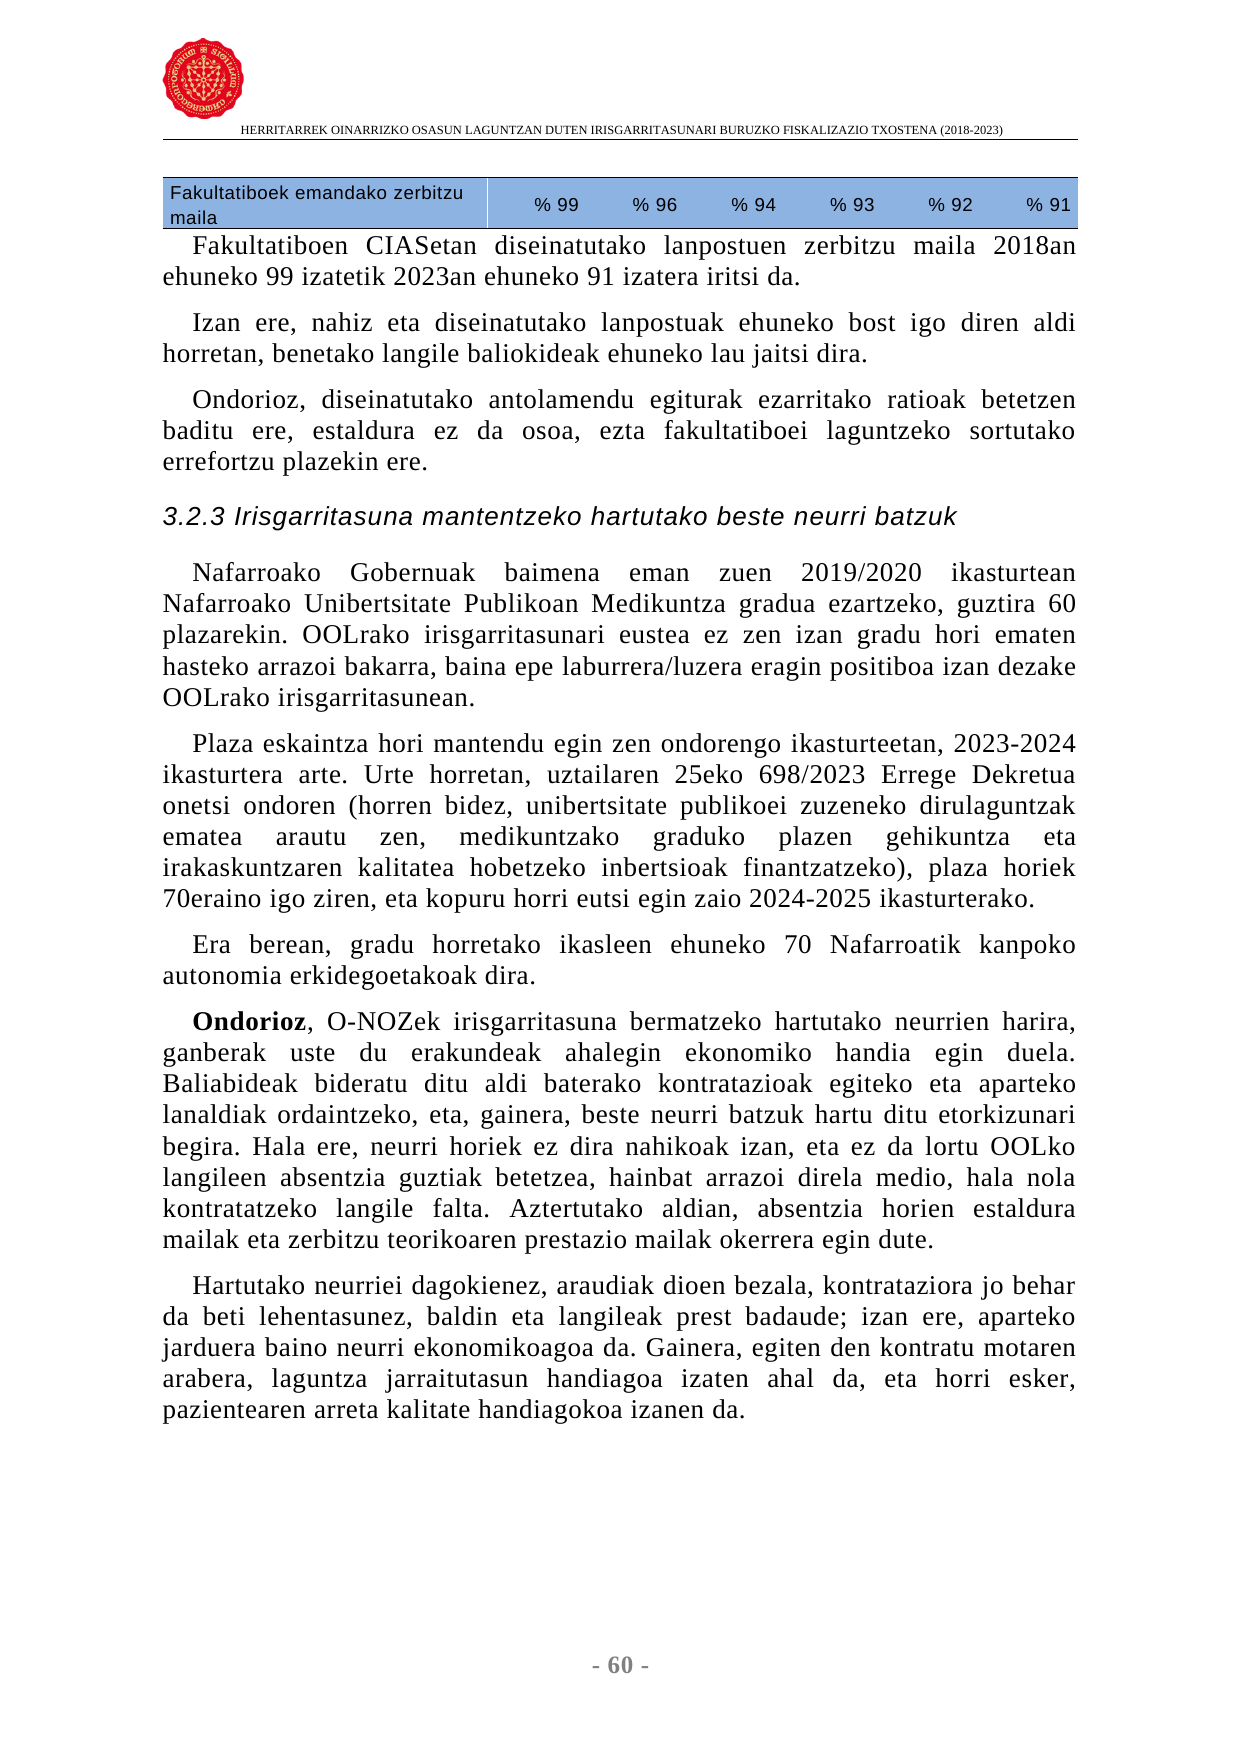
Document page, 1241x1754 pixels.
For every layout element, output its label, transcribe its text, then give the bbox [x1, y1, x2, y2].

text 3.2.3 Irisgarritasuna mantentzeko hartutako beste neurri batzuk [162, 501, 1078, 531]
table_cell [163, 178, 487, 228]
text Nafarroako Gobernuak baimena eman zuen 2019/2020 ikasturtean Nafarroako Unibertsitate Publikoan Medikuntza gradua ezartzeko, guztira 60 plazarekin. OOLrako irisgarritasunari eustea ez zen izan gradu hori ematen hasteko arrazoi bakarra, baina epe laburrera/luzera eragin positiboa izan dezake OOLrako irisgarritasunean. [162, 556, 1078, 712]
text Fakultatiboen CIASetan diseinatutako lanpostuen zerbitzu maila 2018an ehuneko 99 izatetik 2023an ehuneko 91 izatera iritsi da. [162, 229, 1078, 292]
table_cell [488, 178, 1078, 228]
text Ondorioz, diseinatutako antolamendu egiturak ezarritako ratioak betetzen baditu ere, estaldura ez da osoa, ezta fakultatiboei laguntzeko sortutako errefortzu plazekin ere. [162, 383, 1078, 476]
text Plaza eskaintza hori mantendu egin zen ondorengo ikasturteetan, 2023-2024 ikasturtera arte. Urte horretan, uztailaren 25eko 698/2023 Errege Dekretua onetsi ondoren (horren bidez, unibertsitate publikoei zuzeneko dirulaguntzak ematea arautu zen, medikuntzako graduko plazen gehikuntza eta irakaskuntzaren kalitatea hobetzeko inbertsioak finantzatzeko), plaza horiek 70eraino igo ziren, eta kopuru horri eutsi egin zaio 2024-2025 ikasturterako. [162, 727, 1078, 913]
picture [162, 38, 244, 119]
text Hartutako neurriei dagokienez, araudiak dioen bezala, kontrataziora jo behar da beti lehentasunez, baldin eta langileak prest badaude; izan ere, aparteko jarduera baino neurri ekonomikoagoa da. Gainera, egiten den kontratu motaren arabera, laguntza jarraitutasun handiagoa izaten ahal da, eta horri esker, pazientearen arreta kalitate handiagokoa izanen da. [162, 1269, 1078, 1424]
text Ondorioz, O-NOZek irisgarritasuna bermatzeko hartutako neurrien harira, ganberak uste du erakundeak ahalegin ekonomiko handia egin duela. Baliabideak bideratu ditu aldi baterako kontratazioak egiteko eta aparteko lanaldiak ordaintzeko, eta, gainera, beste neurri batzuk hartu ditu etorkizunari begira. Hala ere, neurri horiek ez dira nahikoak izan, eta ez da lortu OOLko langileen absentzia guztiak betetzea, hainbat arrazoi direla medio, hala nola kontratatzeko langile falta. Aztertutako aldian, absentzia horien estaldura mailak eta zerbitzu teorikoaren prestazio mailak okerrera egin dute. [162, 1005, 1078, 1254]
text Era berean, gradu horretako ikasleen ehuneko 70 Nafarroatik kanpoko autonomia erkidegoetakoak dira. [162, 928, 1078, 990]
text Izan ere, nahiz eta diseinatutako lanpostuak ehuneko bost igo diren aldi horretan, benetako langile baliokideak ehuneko lau jaitsi dira. [162, 306, 1078, 368]
